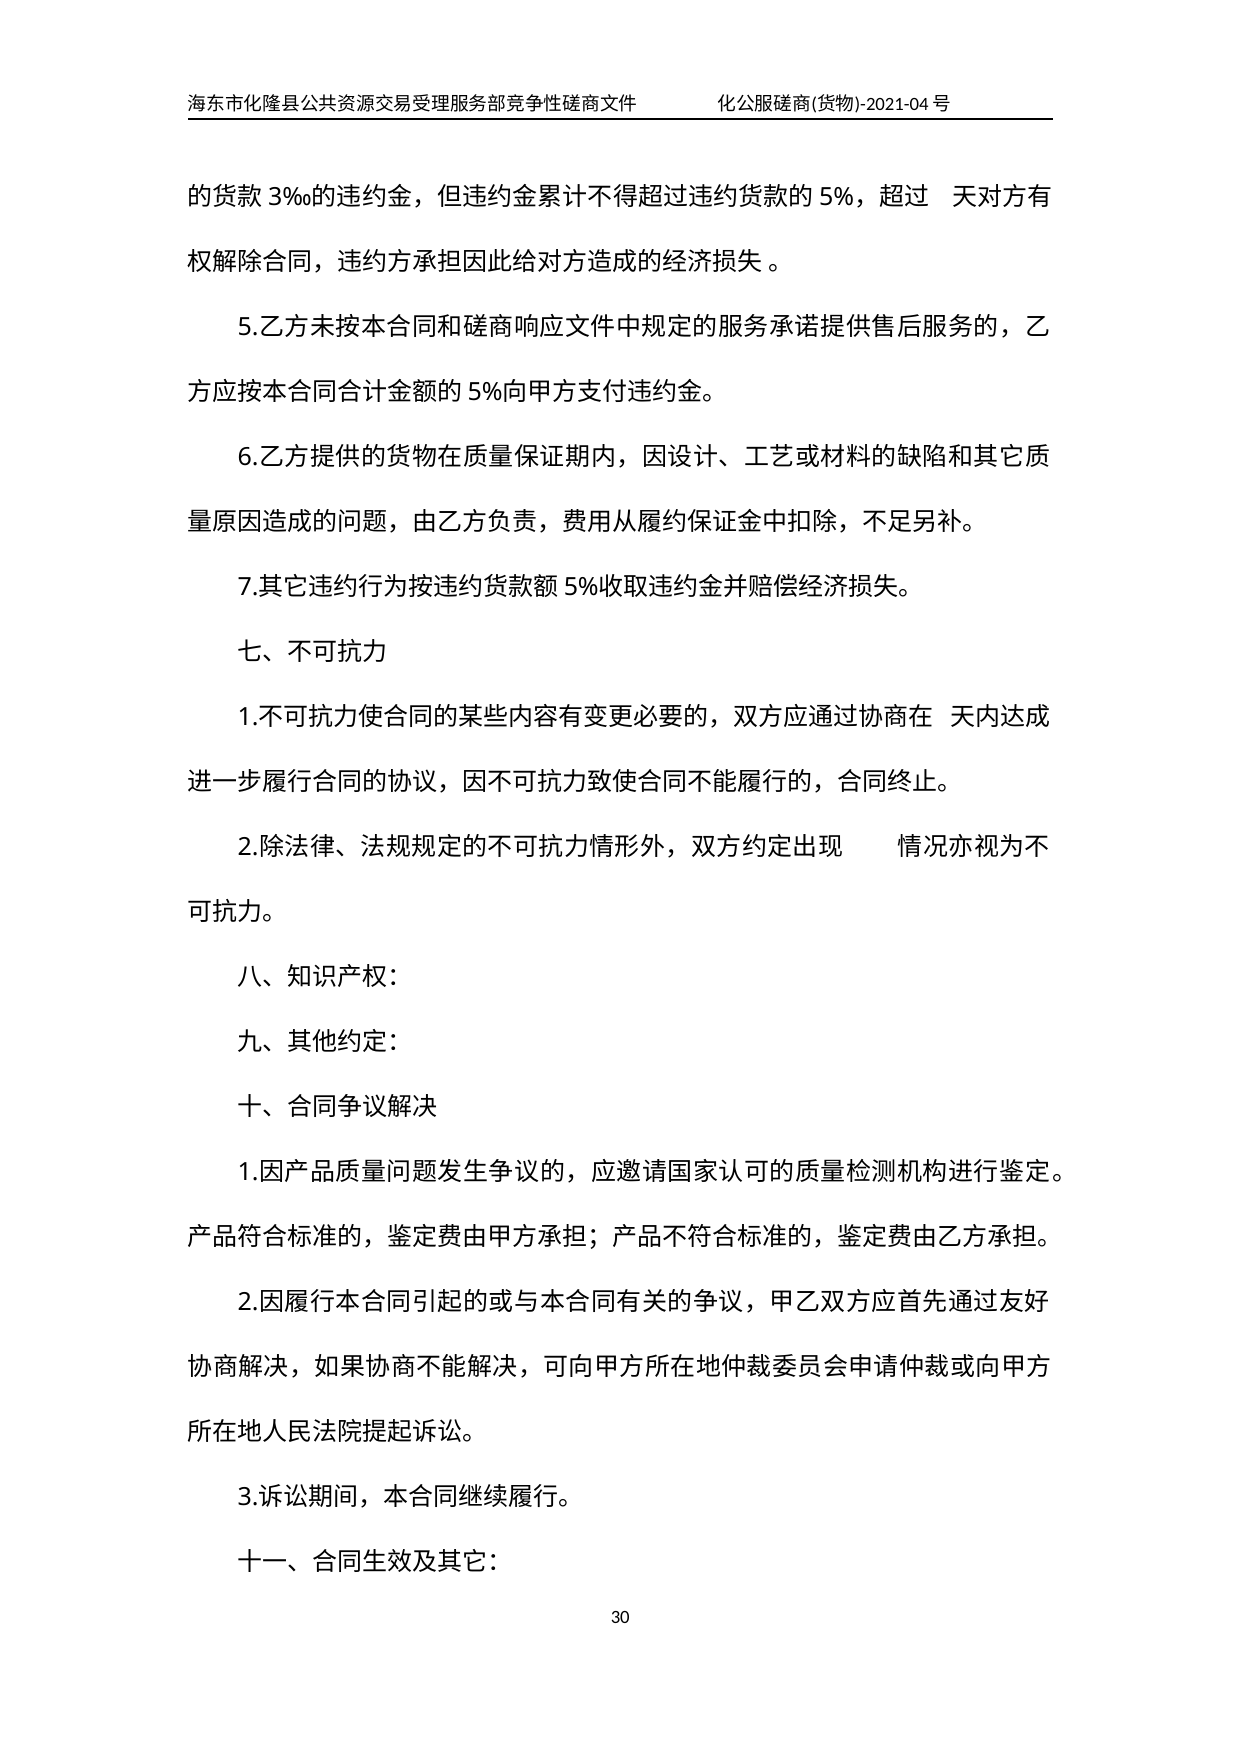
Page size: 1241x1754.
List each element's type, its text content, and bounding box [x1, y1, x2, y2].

text 5.乙方未按本合同和磋商响应文件中规定的服务承诺提供售后服务的，乙方应按本合同合计金额的5%向甲方支付违约金。 [187, 292, 1053, 422]
text 十一、合同生效及其它： [187, 1527, 1053, 1592]
text 1.因产品质量问题发生争议的，应邀请国家认可的质量检测机构进行鉴定。产品符合标准的，鉴定费由甲方承担；产品不符合标准的，鉴定费由乙方承担。 [187, 1137, 1053, 1267]
text 2.除法律、法规规定的不可抗力情形外，双方约定出现 情况亦视为不可抗力。 [187, 812, 1053, 942]
text 七、不可抗力 [187, 617, 1053, 682]
text 7.其它违约行为按违约货款额5%收取违约金并赔偿经济损失。 [187, 552, 1053, 617]
text 3.诉讼期间，本合同继续履行。 [187, 1462, 1053, 1527]
text 2.因履行本合同引起的或与本合同有关的争议，甲乙双方应首先通过友好协商解决，如果协商不能解决，可向甲方所在地仲裁委员会申请仲裁或向甲方所在地人民法院提起诉讼。 [187, 1267, 1053, 1462]
text 九、其他约定： [187, 1007, 1053, 1072]
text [187, 162, 1053, 292]
text 1.不可抗力使合同的某些内容有变更必要的，双方应通过协商在 天内达成进一步履行合同的协议，因不可抗力致使合同不能履行的，合同终止。 [187, 682, 1053, 812]
text 6.乙方提供的货物在质量保证期内，因设计、工艺或材料的缺陷和其它质量原因造成的问题，由乙方负责，费用从履约保证金中扣除，不足另补。 [187, 422, 1053, 552]
text 十、合同争议解决 [187, 1072, 1053, 1137]
text 八、知识产权： [187, 942, 1053, 1007]
